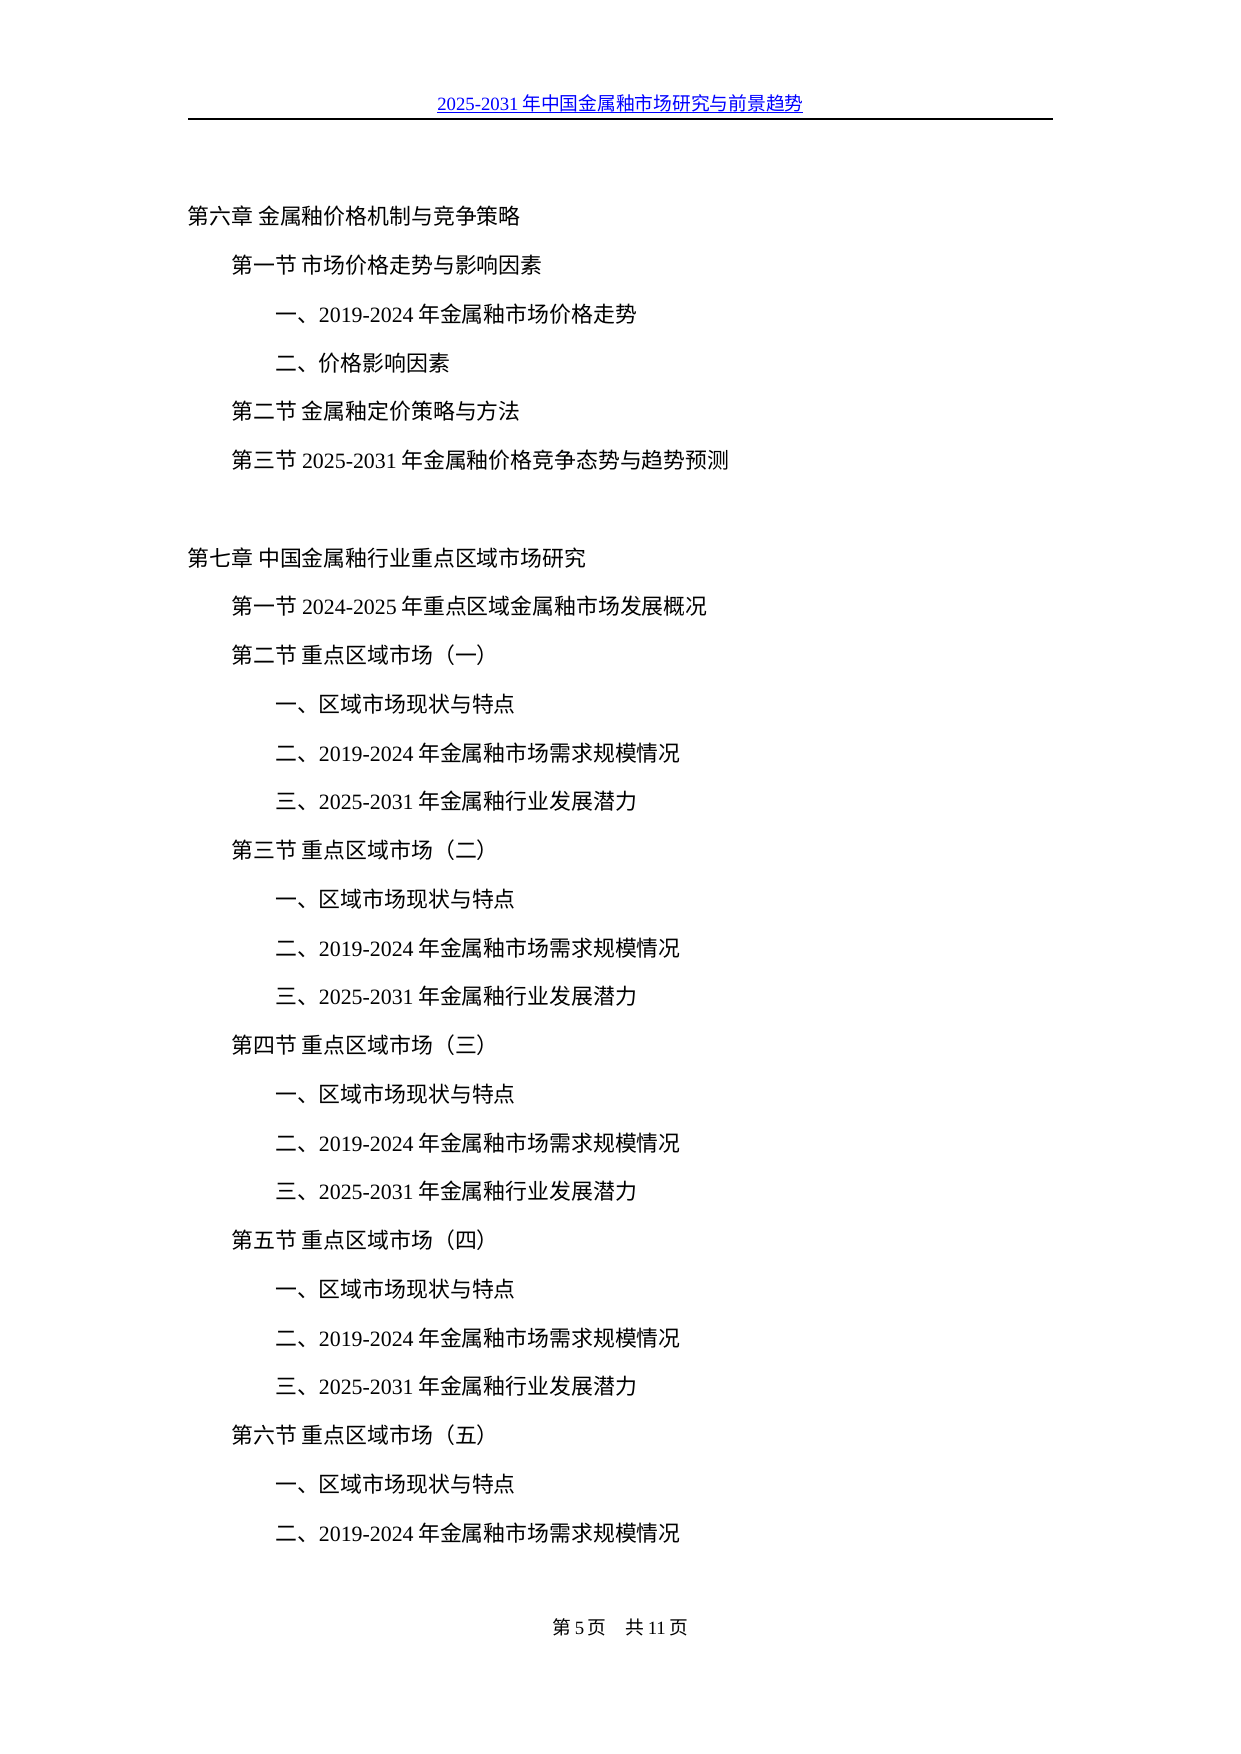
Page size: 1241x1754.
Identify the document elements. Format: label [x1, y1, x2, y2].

text [187, 150, 1053, 1548]
